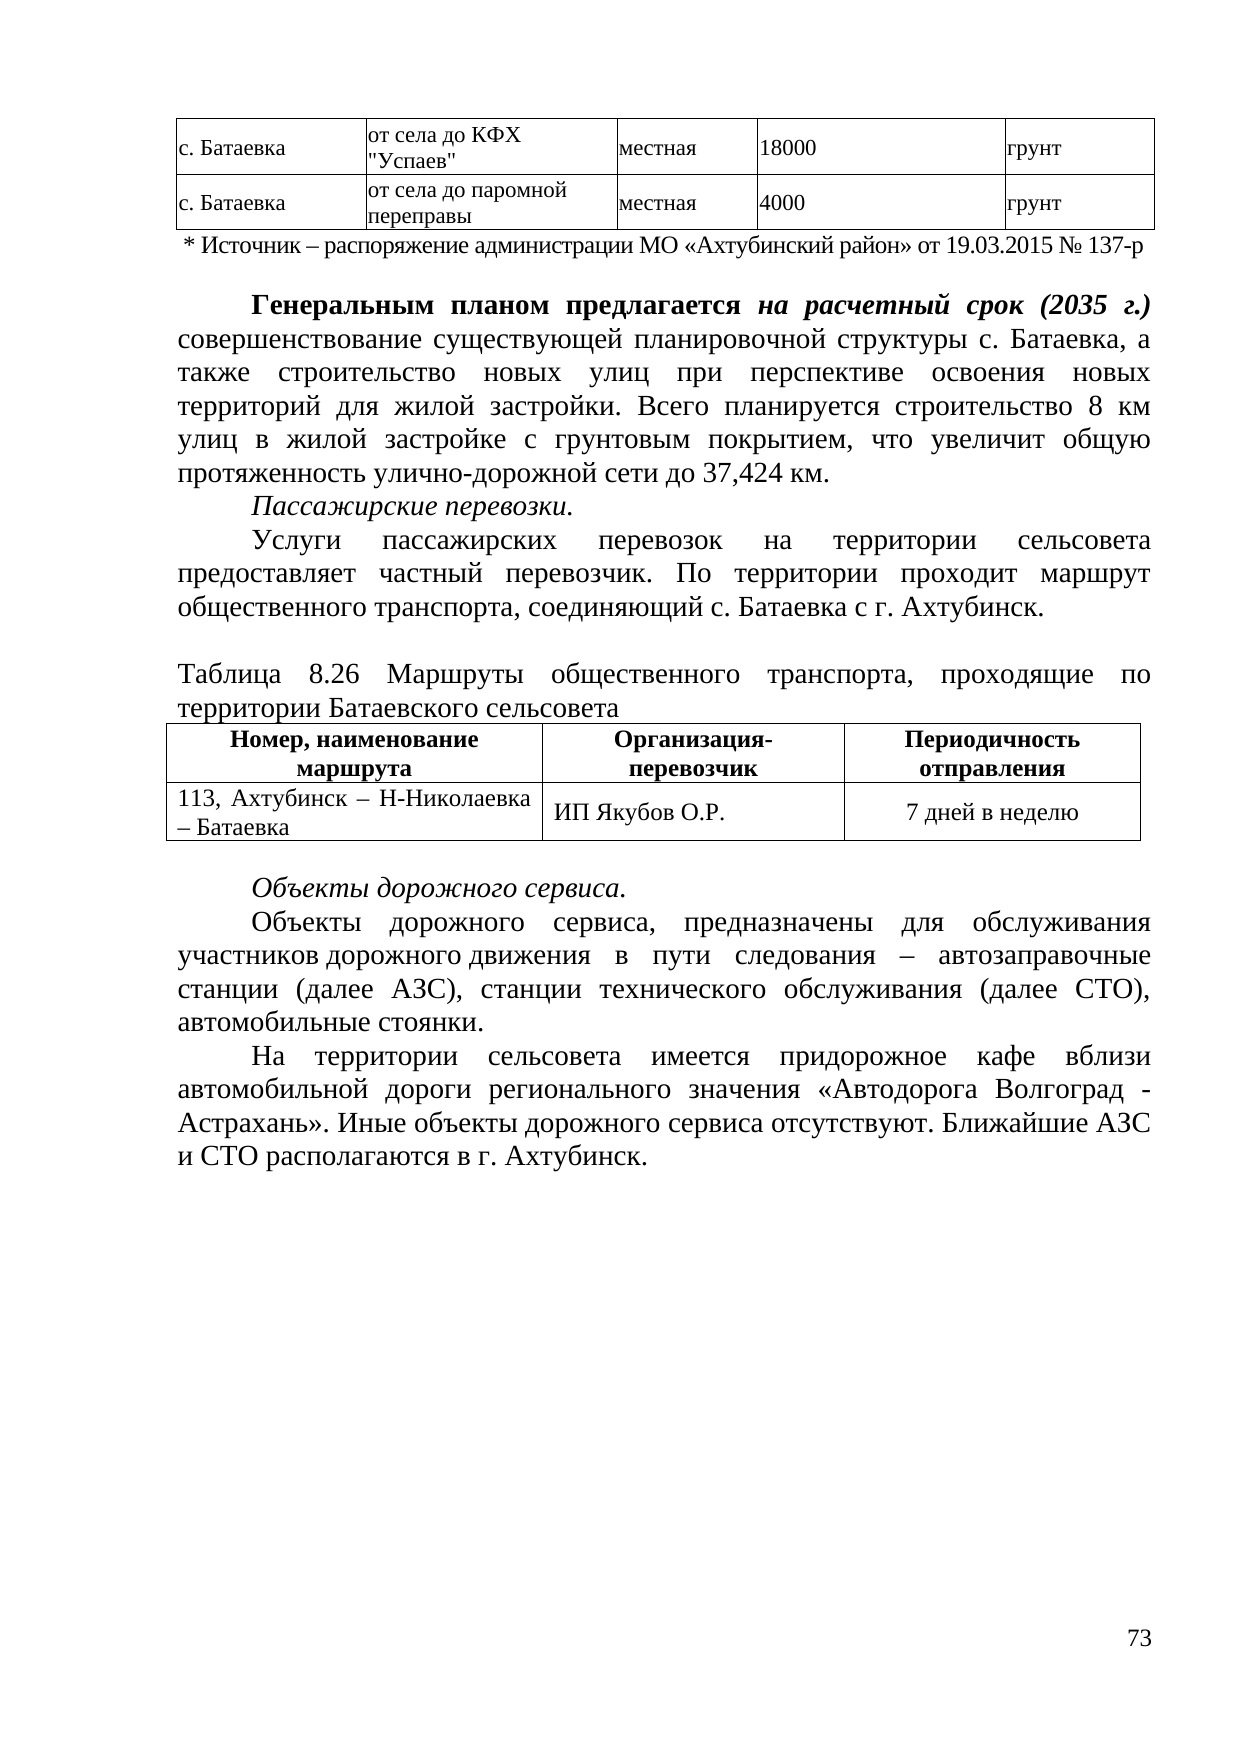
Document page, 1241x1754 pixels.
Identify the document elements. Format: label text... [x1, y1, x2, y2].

text Пассажирские перевозки. [177, 488, 1152, 522]
table_cell 113, Ахтубинск – Н-Николаевка – Батаевка [167, 783, 542, 840]
text Объекты дорожного сервиса, предназначены для обслуживания участников дорожного движения в пути следования – автозаправочные станции (далее АЗС), станции технического обслуживания (далее СТО), автомобильные стоянки. [177, 904, 1152, 1038]
table_cell грунт [1006, 175, 1154, 229]
text Услуги пассажирских перевозок на территории сельсовета предоставляет частный перевозчик. По территории проходит маршрут общественного транспорта, соединяющий с. Батаевка с г. Ахтубинск. [177, 522, 1152, 623]
table_cell 18000 [758, 119, 1005, 173]
table_header Организация-перевозчик [543, 724, 844, 782]
table_cell грунт [1006, 119, 1154, 173]
table_cell с. Батаевка [177, 175, 366, 229]
text * Источник – распоряжение администрации МО «Ахтубинский район» от 19.03.2015 № 137-р [177, 230, 1152, 258]
table_cell 4000 [758, 175, 1005, 229]
table_cell местная [618, 175, 757, 229]
table_cell с. Батаевка [177, 119, 366, 173]
table_header Номер, наименование маршрута [167, 724, 542, 782]
table_cell 7 дней в неделю [845, 783, 1140, 840]
text На территории сельсовета имеется придорожное кафе вблизи автомобильной дороги регионального значения «Автодорога Волгоград - Астрахань». Иные объекты дорожного сервиса отсутствуют. Ближайшие АЗС и СТО располагаются в г. Ахтубинск. [177, 1038, 1152, 1172]
table_cell местная [618, 119, 757, 173]
table_cell от села до паромной переправы [367, 175, 617, 229]
text Объекты дорожного сервиса. [177, 870, 1152, 904]
table_cell от села до КФХ "Успаев" [367, 119, 617, 173]
text Генеральным планом предлагается на расчетный срок (2035 г.) совершенствование существующей планировочной структуры с. Батаевка, а также строительство новых улиц при перспективе освоения новых территорий для жилой застройки. Всего планируется строительство 8 км улиц в жилой застройке с грунтовым покрытием, что увеличит общую протяженность улично-дорожной сети до 37,424 км. [177, 287, 1152, 488]
table_header Периодичность отправления [845, 724, 1140, 782]
table_cell ИП Якубов О.Р. [543, 783, 844, 840]
